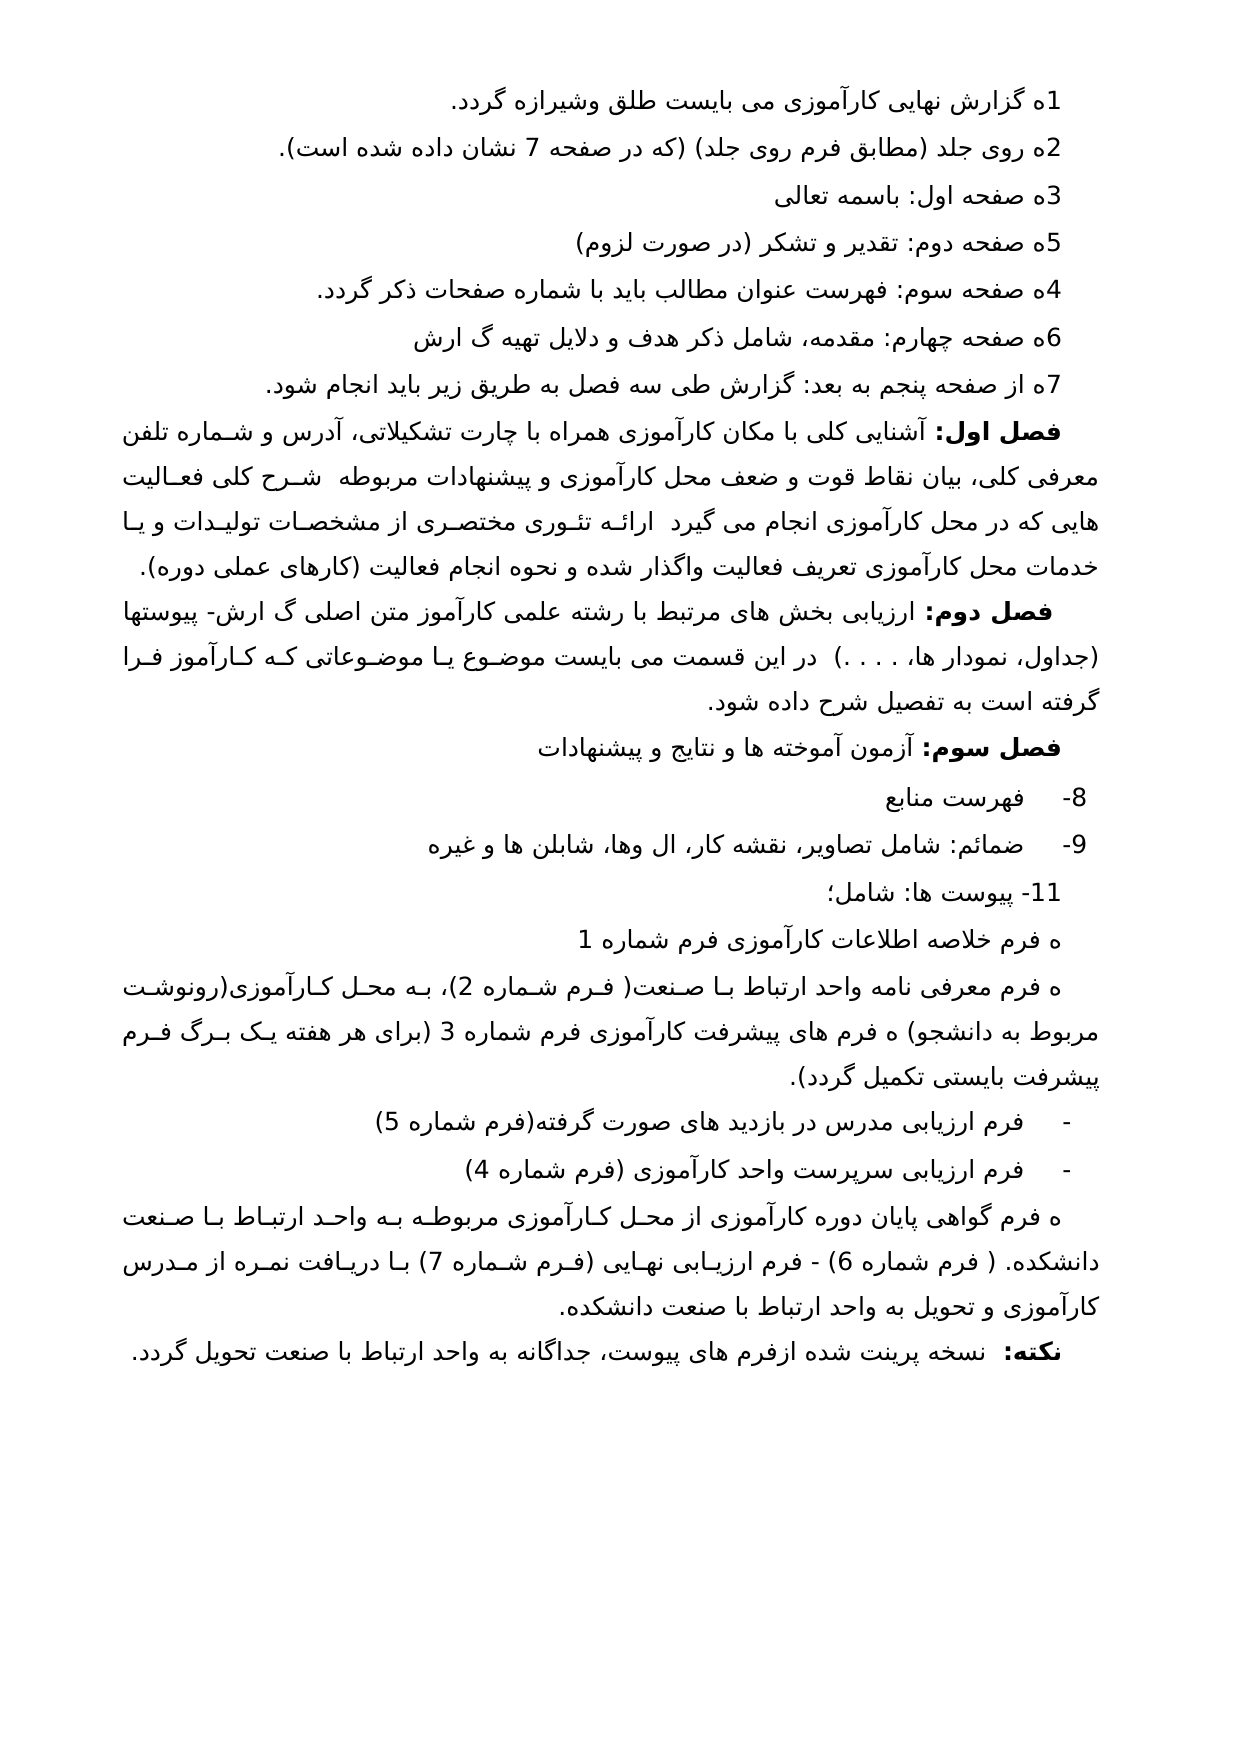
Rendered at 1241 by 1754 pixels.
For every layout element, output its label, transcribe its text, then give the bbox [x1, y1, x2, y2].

text ه فرم خلاصه اطلاعات کارآموزی فرم شماره 1 [122, 925, 1099, 954]
text 11- پیوست ها: شامل؛ [122, 878, 1099, 907]
list فهرست منابع [122, 783, 1099, 812]
text 3ه صفحه اول: باسمه تعالی [122, 181, 1099, 210]
list فرم ارزیابی مدرس در بازدید های صورت گرفته(فرم شماره 5) [122, 1108, 1099, 1137]
text فصل دوم: ارزیابی بخش های مرتبط با رشته علمی کارآموز متن اصلی گ ارش- پیوستها (جداول، نمودار ها، . . . .) در این قسمت می بایست موضوع یا موضوعاتی که کارآموز فرا گرفته است به تفصیل شرح داده شود. [122, 597, 1099, 716]
text فصل سوم: آزمون آموخته ها و نتایج و پیشنهادات [122, 733, 1099, 762]
text 4ه صفحه سوم: فهرست عنوان مطالب باید با شماره صفحات ذکر گردد. [122, 276, 1099, 305]
text ه فرم گواهی پایان دوره کارآموزی از محل کارآموزی مربوطه به واحد ارتباط با صنعت دانشکده. ( فرم شماره 6) - فرم ارزیابی نهایی (فرم شماره 7) با دریافت نمره از مدرس کارآموزی و تحویل به واحد ارتباط با صنعت دانشکده. [122, 1202, 1099, 1321]
text 5ه صفحه دوم: تقدیر و تشکر (در صورت لزوم) [122, 228, 1099, 257]
text 2ه روی جلد (مطابق فرم روی جلد) (که در صفحه 7 نشان داده شده است). [122, 134, 1099, 163]
list فرم ارزیابی سرپرست واحد کارآموزی (فرم شماره 4) [122, 1155, 1099, 1184]
text ه فرم معرفی نامه واحد ارتباط با صنعت( فرم شماره 2)، به محل کارآموزی(رونوشت مربوط به دانشجو) ه فرم های پیشرفت کارآموزی فرم شماره 3 (برای هر هفته یک برگ فرم پیشرفت بایستی تکمیل گردد). [122, 972, 1099, 1091]
text فصل اول: آشنایی کلی با مکان کارآموزی همراه با چارت تشکیلاتی، آدرس و شماره تلفن معرفی کلی، بیان نقاط قوت و ضعف محل کارآموزی و پیشنهادات مربوطه شرح کلی فعالیت هایی که در محل کارآموزی انجام می گیرد ارائه تئوری مختصری از مشخصات تولیدات و یا خدمات محل کارآموزی تعریف فعالیت واگذار شده و نحوه انجام فعالیت (کارهای عملی دوره). [122, 417, 1099, 581]
text 6ه صفحه چهارم: مقدمه، شامل ذکر هدف و دلایل تهیه گ ارش [122, 323, 1099, 352]
list ضمائم: شامل تصاویر، نقشه کار، ال وها، شابلن ها و غیره [122, 831, 1099, 860]
text نکته: نسخه پرینت شده ازفرم های پیوست، جداگانه به واحد ارتباط با صنعت تحویل گردد. [122, 1337, 1099, 1367]
text 7ه از صفحه پنجم به بعد: گزارش طی سه فصل به طریق زیر باید انجام شود. [122, 370, 1099, 399]
text 1ه گزارش نهایی کارآموزی می بایست طلق وشیرازه گردد. [122, 86, 1099, 116]
